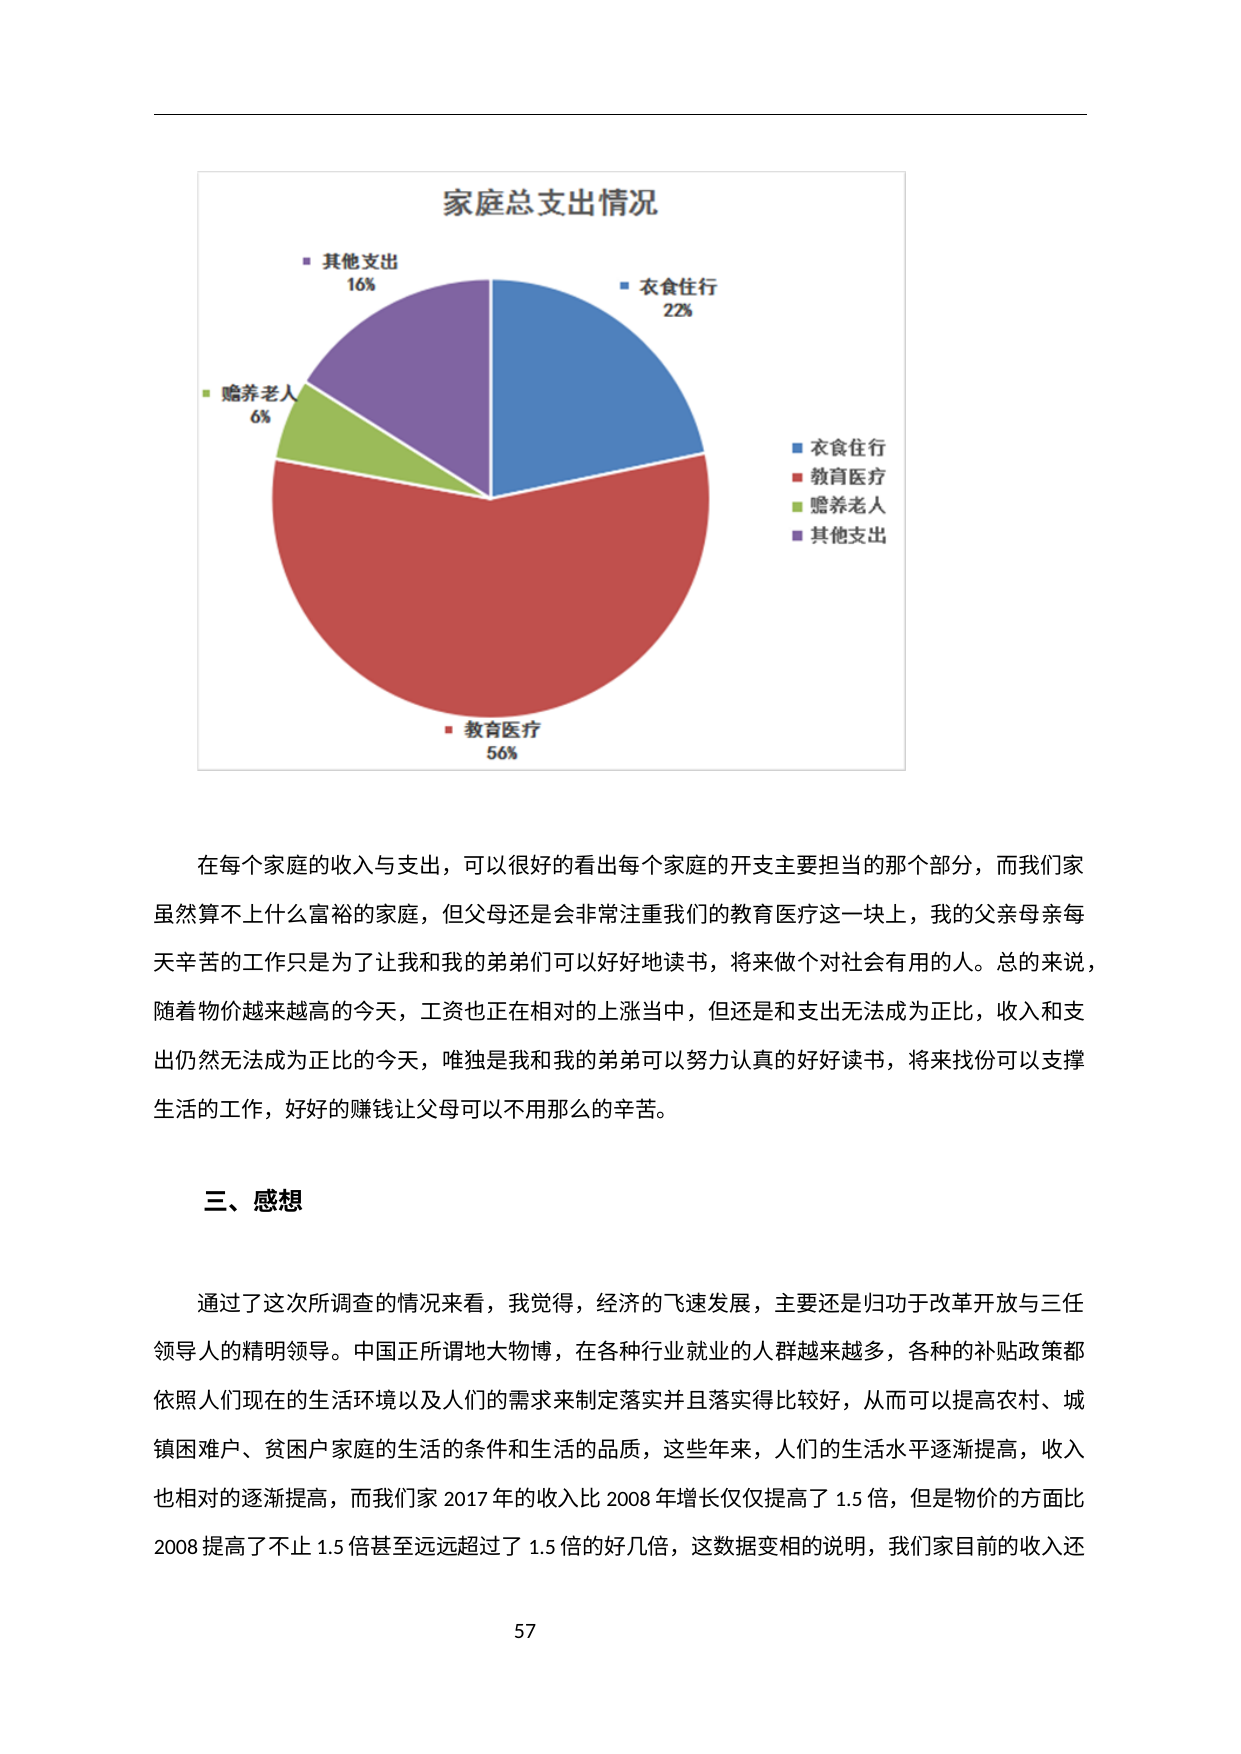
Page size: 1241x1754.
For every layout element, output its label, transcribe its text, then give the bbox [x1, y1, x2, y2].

text 在每个家庭的收入与支出，可以很好的看出每个家庭的开支主要担当的那个部分，而我们家虽然算不上什么富裕的家庭，但父母还是会非常注重我们的教育医疗这一块上，我的父亲母亲每天辛苦的工作只是为了让我和我的弟弟们可以好好地读书，将来做个对社会有用的人。总的来说，随着物价越来越高的今天，工资也正在相对的上涨当中，但还是和支出无法成为正比，收入和支出仍然无法成为正比的今天，唯独是我和我的弟弟可以努力认真的好好读书，将来找份可以支撑生活的工作，好好的赚钱让父母可以不用那么的辛苦。 [153, 847, 1087, 1124]
picture [197, 170, 907, 772]
subtitle 三、感想 [153, 1167, 1087, 1232]
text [153, 1285, 1087, 1561]
